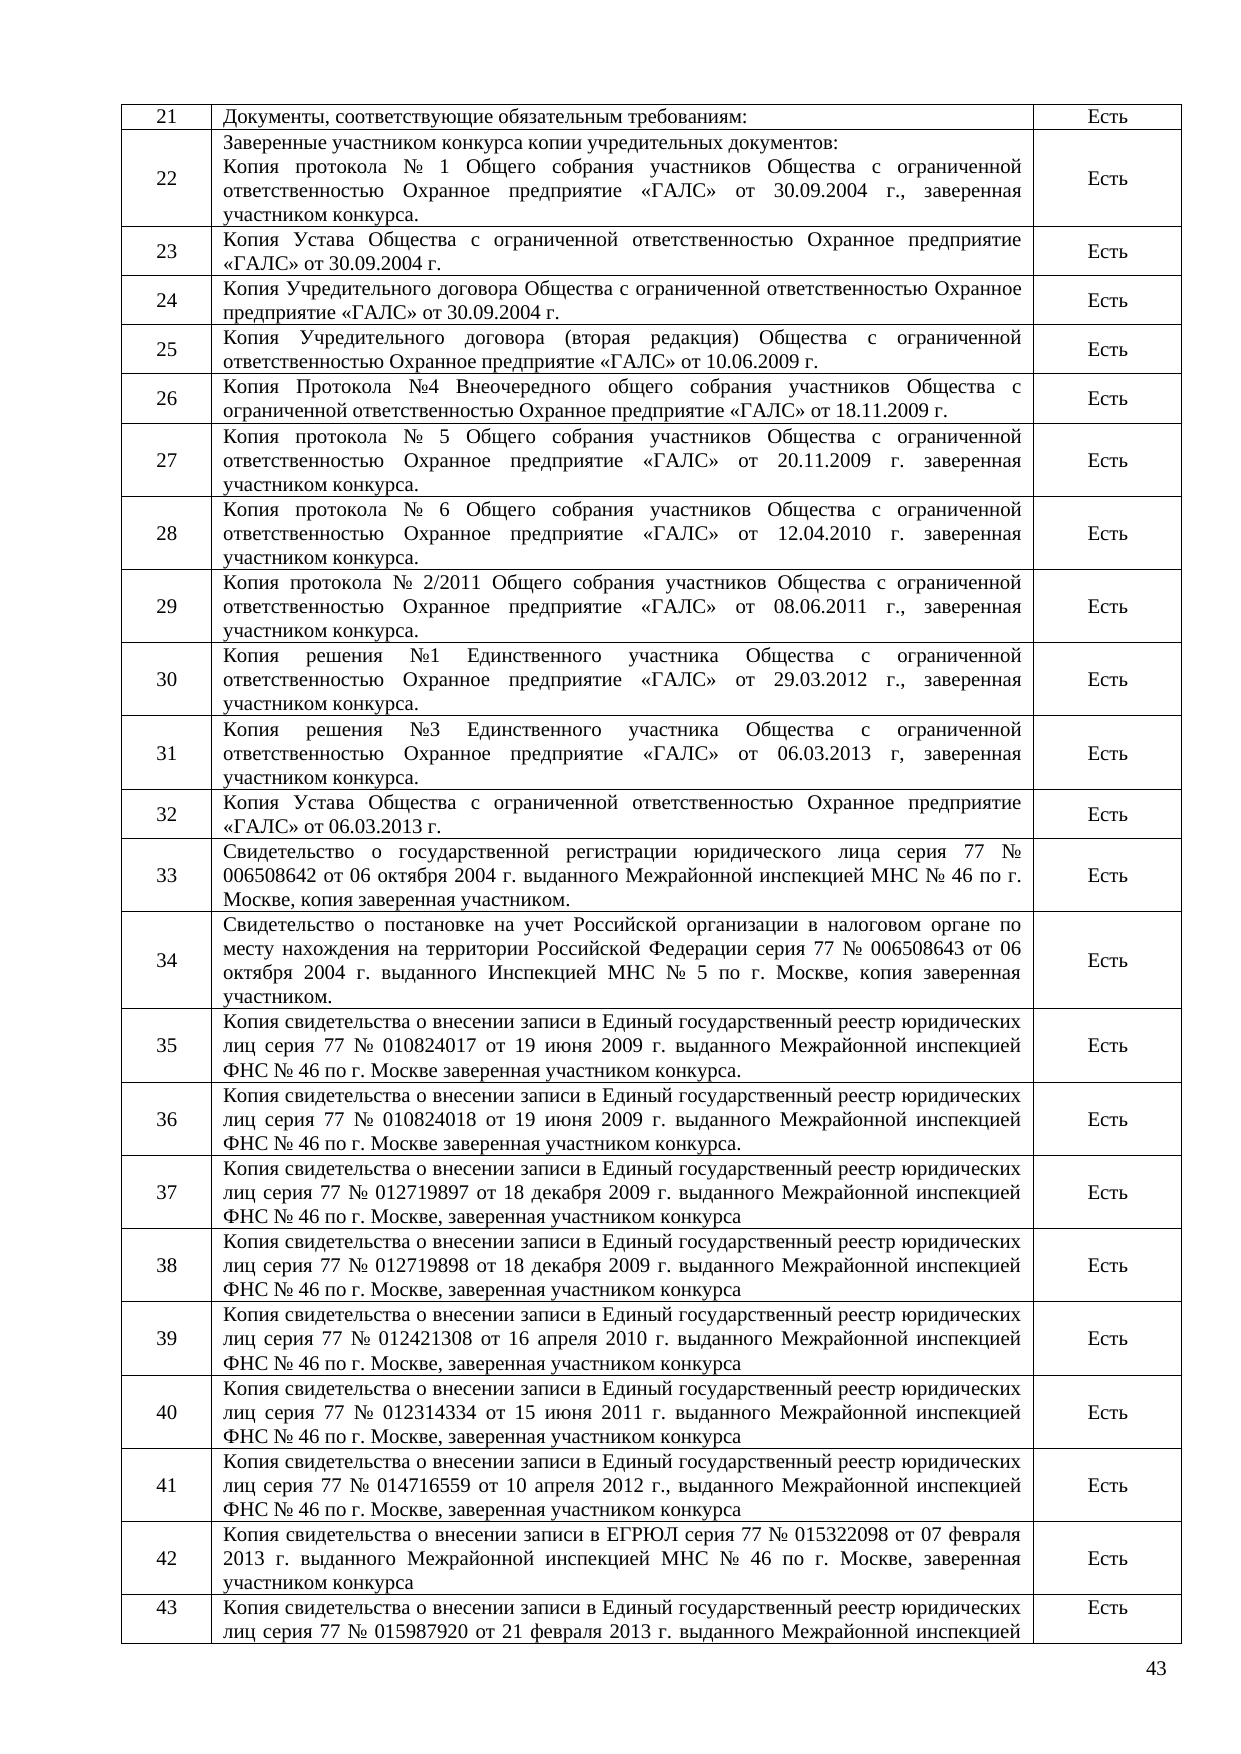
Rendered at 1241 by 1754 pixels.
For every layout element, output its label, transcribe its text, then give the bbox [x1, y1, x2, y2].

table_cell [212, 1595, 1033, 1643]
table_cell 27 [122, 424, 211, 496]
table_cell 25 [122, 325, 211, 373]
table_cell Есть [1034, 424, 1181, 496]
table_cell 39 [122, 1302, 211, 1374]
table_cell Копия протокола № 5 Общего собрания участников Общества с ограниченной ответственностью Охранное предприятие «ГАЛС» от 20.11.2009 г. заверенная участником конкурса. [212, 424, 1033, 496]
table_cell 26 [122, 374, 211, 422]
table_cell 37 [122, 1156, 211, 1228]
table_cell 42 [122, 1522, 211, 1594]
table_cell Заверенные участником конкурса копии учредительных документов: Копия протокола № 1 Общего собрания участников Общества с ограниченной ответственностью Охранное предприятие «ГАЛС» от 30.09.2004 г., заверенная участником конкурса. [212, 130, 1033, 226]
table_cell Есть [1034, 1376, 1181, 1448]
table_cell Есть [1034, 912, 1181, 1008]
table_cell 28 [122, 497, 211, 569]
table_cell Копия свидетельства о внесении записи в Единый государственный реестр юридических лиц серия 77 № 012719898 от 18 декабря 2009 г. выданного Межрайонной инспекцией ФНС № 46 по г. Москве, заверенная участником конкурса [212, 1229, 1033, 1301]
table_cell Есть [1034, 1595, 1181, 1643]
table_cell 21 [122, 105, 211, 128]
table_cell 36 [122, 1083, 211, 1155]
table_cell 30 [122, 643, 211, 715]
table_cell Есть [1034, 130, 1181, 226]
table_cell Свидетельство о государственной регистрации юридического лица серия 77 № 006508642 от 06 октября 2004 г. выданного Межрайонной инспекцией МНС № 46 по г. Москве, копия заверенная участником. [212, 839, 1033, 911]
table_cell Есть [1034, 1156, 1181, 1228]
table_cell 23 [122, 227, 211, 275]
table_cell Есть [1034, 227, 1181, 275]
table_cell 32 [122, 790, 211, 838]
table_cell Есть [1034, 374, 1181, 422]
table_cell Есть [1034, 839, 1181, 911]
table_cell Копия свидетельства о внесении записи в Единый государственный реестр юридических лиц серия 77 № 012421308 от 16 апреля 2010 г. выданного Межрайонной инспекцией ФНС № 46 по г. Москве, заверенная участником конкурса [212, 1302, 1033, 1374]
table_cell Копия Учредительного договора Общества с ограниченной ответственностью Охранное предприятие «ГАЛС» от 30.09.2004 г. [212, 276, 1033, 324]
table_cell Есть [1034, 1522, 1181, 1594]
table_cell Копия Протокола №4 Внеочередного общего собрания участников Общества с ограниченной ответственностью Охранное предприятие «ГАЛС» от 18.11.2009 г. [212, 374, 1033, 422]
table_cell 40 [122, 1376, 211, 1448]
table_cell 29 [122, 570, 211, 642]
table_cell Есть [1034, 325, 1181, 373]
table_cell Есть [1034, 1083, 1181, 1155]
table_cell Есть [1034, 276, 1181, 324]
table_cell Есть [1034, 1449, 1181, 1521]
table_cell Копия свидетельства о внесении записи в Единый государственный реестр юридических лиц серия 77 № 012314334 от 15 июня 2011 г. выданного Межрайонной инспекцией ФНС № 46 по г. Москве, заверенная участником конкурса [212, 1376, 1033, 1448]
table_cell 34 [122, 912, 211, 1008]
table_cell 22 [122, 130, 211, 226]
table_cell Документы, соответствующие обязательным требованиям: [212, 105, 1033, 128]
table_cell Есть [1034, 716, 1181, 789]
table_cell Есть [1034, 1302, 1181, 1374]
table_cell 33 [122, 839, 211, 911]
table_cell Есть [1034, 1009, 1181, 1082]
table_cell 31 [122, 716, 211, 789]
table_cell Есть [1034, 790, 1181, 838]
table_cell Копия свидетельства о внесении записи в Единый государственный реестр юридических лиц серия 77 № 010824017 от 19 июня 2009 г. выданного Межрайонной инспекцией ФНС № 46 по г. Москве заверенная участником конкурса. [212, 1009, 1033, 1082]
table_cell Копия Учредительного договора (вторая редакция) Общества с ограниченной ответственностью Охранное предприятие «ГАЛС» от 10.06.2009 г. [212, 325, 1033, 373]
table_cell 43 [122, 1595, 211, 1643]
table_cell Копия протокола № 6 Общего собрания участников Общества с ограниченной ответственностью Охранное предприятие «ГАЛС» от 12.04.2010 г. заверенная участником конкурса. [212, 497, 1033, 569]
table_cell 24 [122, 276, 211, 324]
table_cell 38 [122, 1229, 211, 1301]
table_cell Копия свидетельства о внесении записи в Единый государственный реестр юридических лиц серия 77 № 014716559 от 10 апреля 2012 г., выданного Межрайонной инспекцией ФНС № 46 по г. Москве, заверенная участником конкурса [212, 1449, 1033, 1521]
table_cell Копия свидетельства о внесении записи в Единый государственный реестр юридических лиц серия 77 № 010824018 от 19 июня 2009 г. выданного Межрайонной инспекцией ФНС № 46 по г. Москве заверенная участником конкурса. [212, 1083, 1033, 1155]
table_cell Есть [1034, 497, 1181, 569]
table_cell Копия Устава Общества с ограниченной ответственностью Охранное предприятие «ГАЛС» от 30.09.2004 г. [212, 227, 1033, 275]
table_cell Копия свидетельства о внесении записи в Единый государственный реестр юридических лиц серия 77 № 012719897 от 18 декабря 2009 г. выданного Межрайонной инспекцией ФНС № 46 по г. Москве, заверенная участником конкурса [212, 1156, 1033, 1228]
table_cell Есть [1034, 570, 1181, 642]
table_cell Копия протокола № 2/2011 Общего собрания участников Общества с ограниченной ответственностью Охранное предприятие «ГАЛС» от 08.06.2011 г., заверенная участником конкурса. [212, 570, 1033, 642]
table_cell 41 [122, 1449, 211, 1521]
table_cell Есть [1034, 1229, 1181, 1301]
table_cell Есть [1034, 105, 1181, 128]
table_cell 35 [122, 1009, 211, 1082]
table_cell Копия решения №3 Единственного участника Общества с ограниченной ответственностью Охранное предприятие «ГАЛС» от 06.03.2013 г, заверенная участником конкурса. [212, 716, 1033, 789]
table_cell Копия решения №1 Единственного участника Общества с ограниченной ответственностью Охранное предприятие «ГАЛС» от 29.03.2012 г., заверенная участником конкурса. [212, 643, 1033, 715]
table_cell Свидетельство о постановке на учет Российской организации в налоговом органе по месту нахождения на территории Российской Федерации серия 77 № 006508643 от 06 октября 2004 г. выданного Инспекцией МНС № 5 по г. Москве, копия заверенная участником. [212, 912, 1033, 1008]
table_cell Есть [1034, 643, 1181, 715]
table_cell Копия Устава Общества с ограниченной ответственностью Охранное предприятие «ГАЛС» от 06.03.2013 г. [212, 790, 1033, 838]
table_cell Копия свидетельства о внесении записи в ЕГРЮЛ серия 77 № 015322098 от 07 февраля 2013 г. выданного Межрайонной инспекцией МНС № 46 по г. Москве, заверенная участником конкурса [212, 1522, 1033, 1594]
